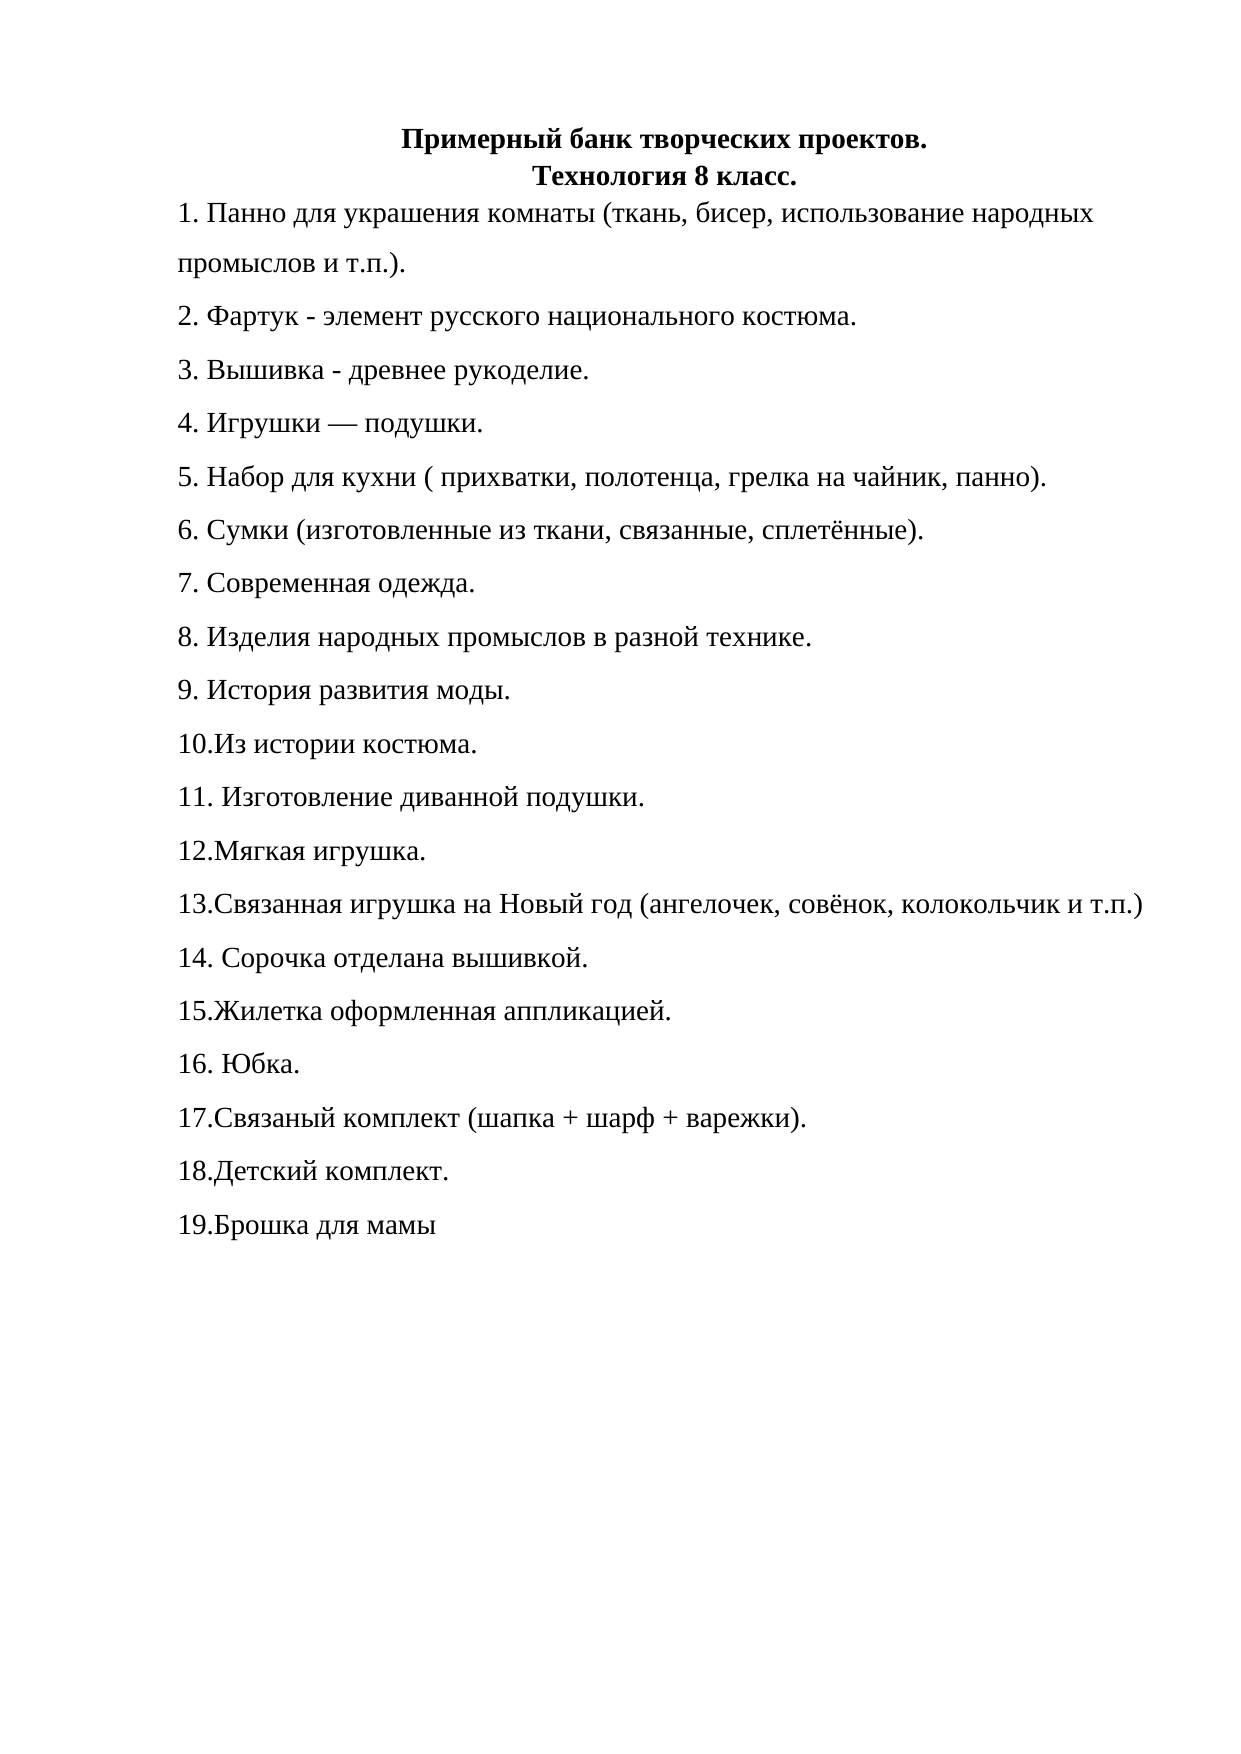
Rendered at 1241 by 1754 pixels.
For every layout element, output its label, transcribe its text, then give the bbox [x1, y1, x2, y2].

text 7. Современная одежда. [177, 566, 1152, 599]
text 12.Мягкая игрушка. [177, 833, 1152, 866]
text 8. Изделия народных промыслов в разной технике. [177, 619, 1152, 653]
text 6. Сумки (изготовленные из ткани, связанные, сплетённые). [177, 512, 1152, 546]
text 16. Юбка. [177, 1047, 1152, 1080]
text 9. История развития моды. [177, 672, 1152, 706]
text 15.Жилетка оформленная аппликацией. [177, 993, 1152, 1027]
text 2. Фартук - элемент русского национального костюма. [177, 298, 1152, 332]
text Примерный банк творческих проектов. [177, 121, 1152, 155]
text 18.Детский комплект. [177, 1153, 1152, 1187]
text 19.Брошка для мамы [177, 1207, 1152, 1240]
text 3. Вышивка - древнее рукоделие. [177, 352, 1152, 385]
text 4. Игрушки — подушки. [177, 405, 1152, 439]
text 13.Связанная игрушка на Новый год (ангелочек, совёнок, колокольчик и т.п.) [177, 886, 1152, 920]
text 11. Изготовление диванной подушки. [177, 779, 1152, 813]
text 17.Связаный комплект (шапка + шарф + варежки). [177, 1100, 1152, 1133]
text 5. Набор для кухни ( прихватки, полотенца, грелка на чайник, панно). [177, 459, 1152, 492]
text 10.Из истории костюма. [177, 726, 1152, 759]
text Технология 8 класс. [177, 158, 1152, 192]
text 1. Панно для украшения комнаты (ткань, бисер, использование народных промыслов и т.п.). [177, 195, 1152, 278]
text 14. Сорочка отделана вышивкой. [177, 940, 1152, 973]
